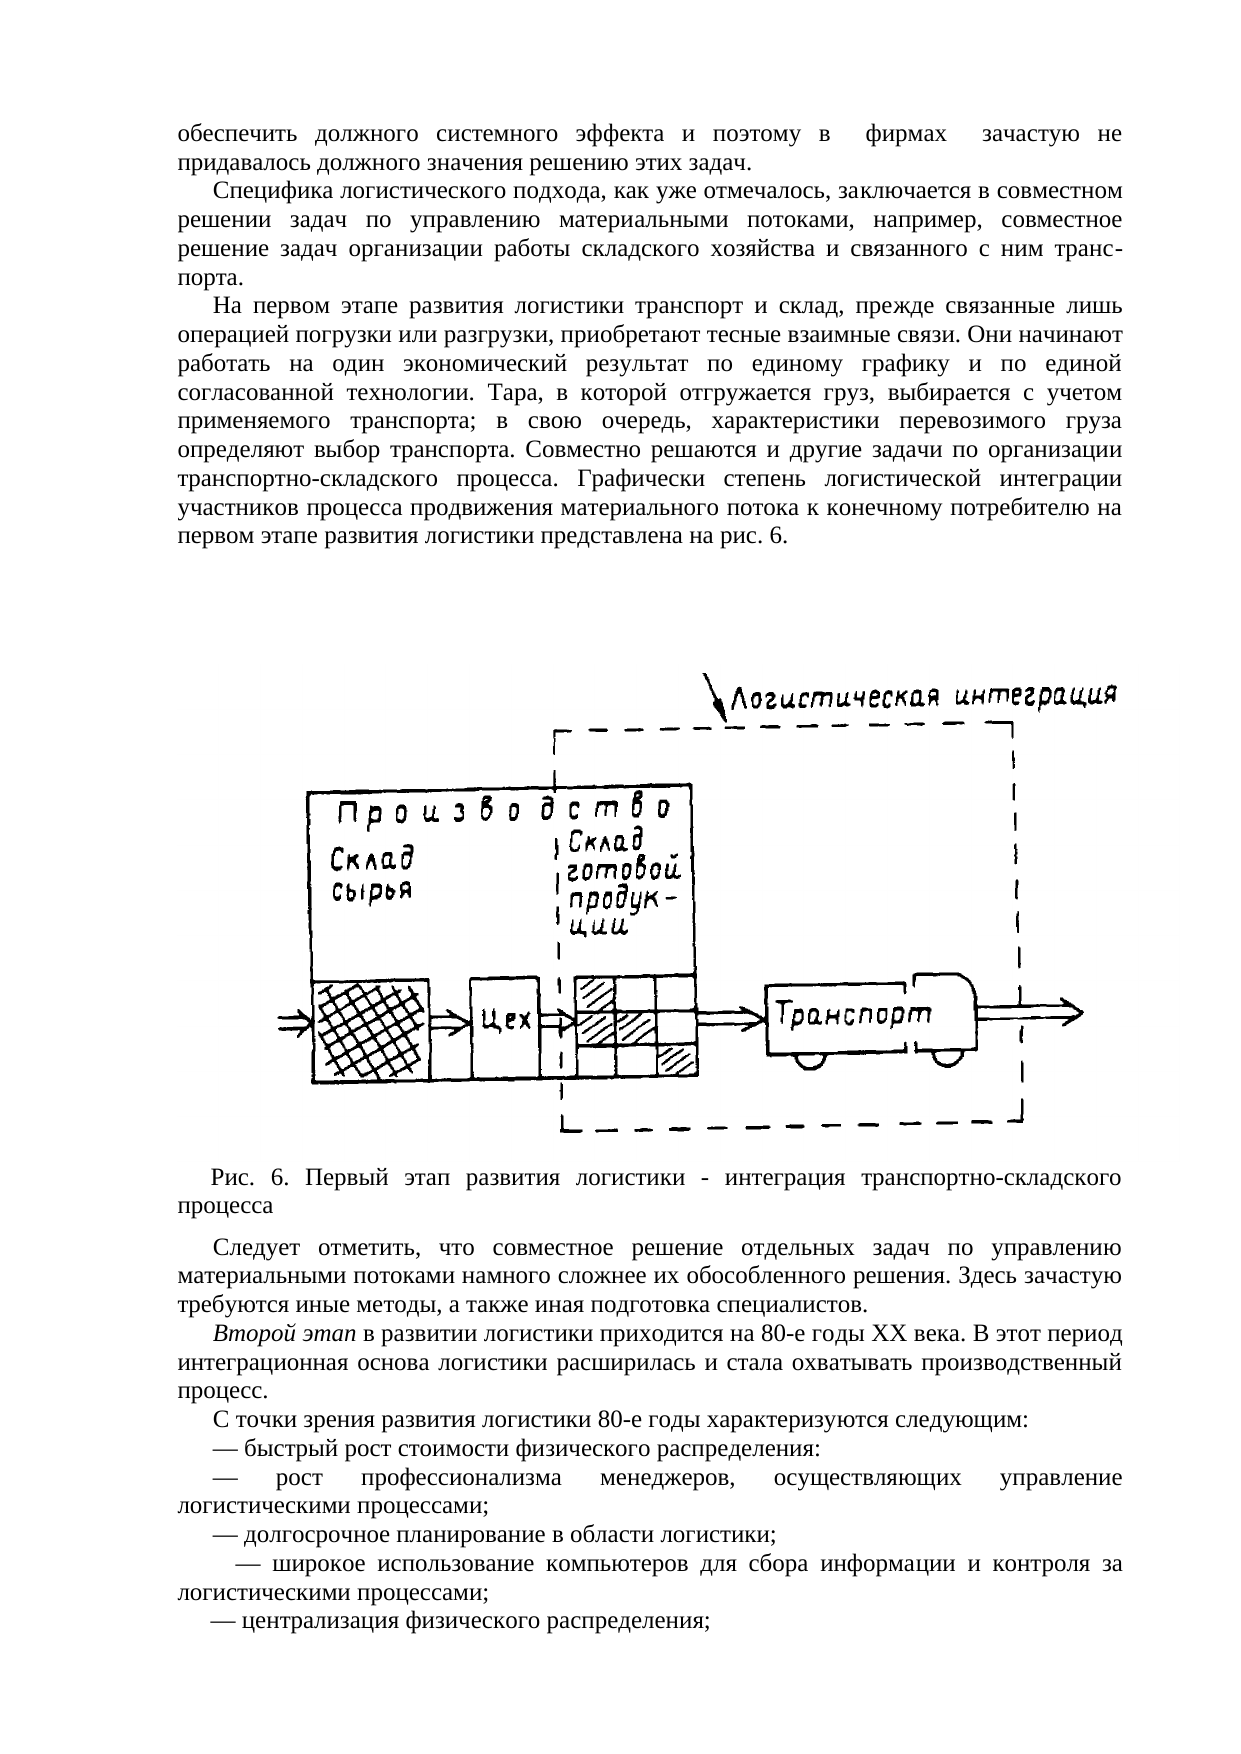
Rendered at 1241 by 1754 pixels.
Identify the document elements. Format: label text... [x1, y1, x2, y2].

picture [177, 664, 1180, 1162]
text Рис. 6. Первый этап развития логистики - интеграция транспортно-складского процесса [177, 1162, 1123, 1219]
text — централизация физического распределения; [177, 1605, 1123, 1634]
text Следует отметить, что совместное решение отдельных задач по управлению материальными потоками намного сложнее их обособленного решения. Здесь зачастую требуются иные методы, а также иная подготовка специалистов. [177, 1232, 1123, 1318]
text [177, 118, 1123, 176]
text — долгосрочное планирование в области логистики; [177, 1519, 1123, 1548]
text — быстрый рост стоимости физического распределения: [177, 1433, 1123, 1462]
text На первом этапе развития логистики транспорт и склад, прежде связанные лишь операцией погрузки или разгрузки, приобретают тесные взаимные связи. Они начинают работать на один экономический результат по единому графику и по единой согласованной технологии. Тара, в которой отгружается груз, выбирается с учетом применяемого транспорта; в свою очередь, характеристики перевозимого груза определяют выбор транспорта. Совместно решаются и другие задачи по организации транспортно-складского процесса. Графически степень логистической интеграции участников процесса продвижения материального потока к конечному потребителю на первом этапе развития логистики представлена на рис. 6. [177, 291, 1123, 549]
text — рост профессионализма менеджеров, осуществляющих управление логистическими процессами; [177, 1462, 1123, 1519]
text Второй этап в развитии логистики приходится на 80-е годы XX века. В этот период интеграционная основа логистики расширилась и стала охватывать производственный процесс. [177, 1318, 1123, 1404]
text — широкое использование компьютеров для сбора информации и контроля за логистическими процессами; [177, 1548, 1123, 1605]
text С точки зрения развития логистики 80-е годы характеризуются следующим: [177, 1404, 1123, 1433]
text Специфика логистического подхода, как уже отмечалось, заключается в совместном решении задач по управлению материальными потоками, например, совместное решение задач организации работы складского хозяйства и связанного с ним транспорта. [177, 176, 1123, 291]
